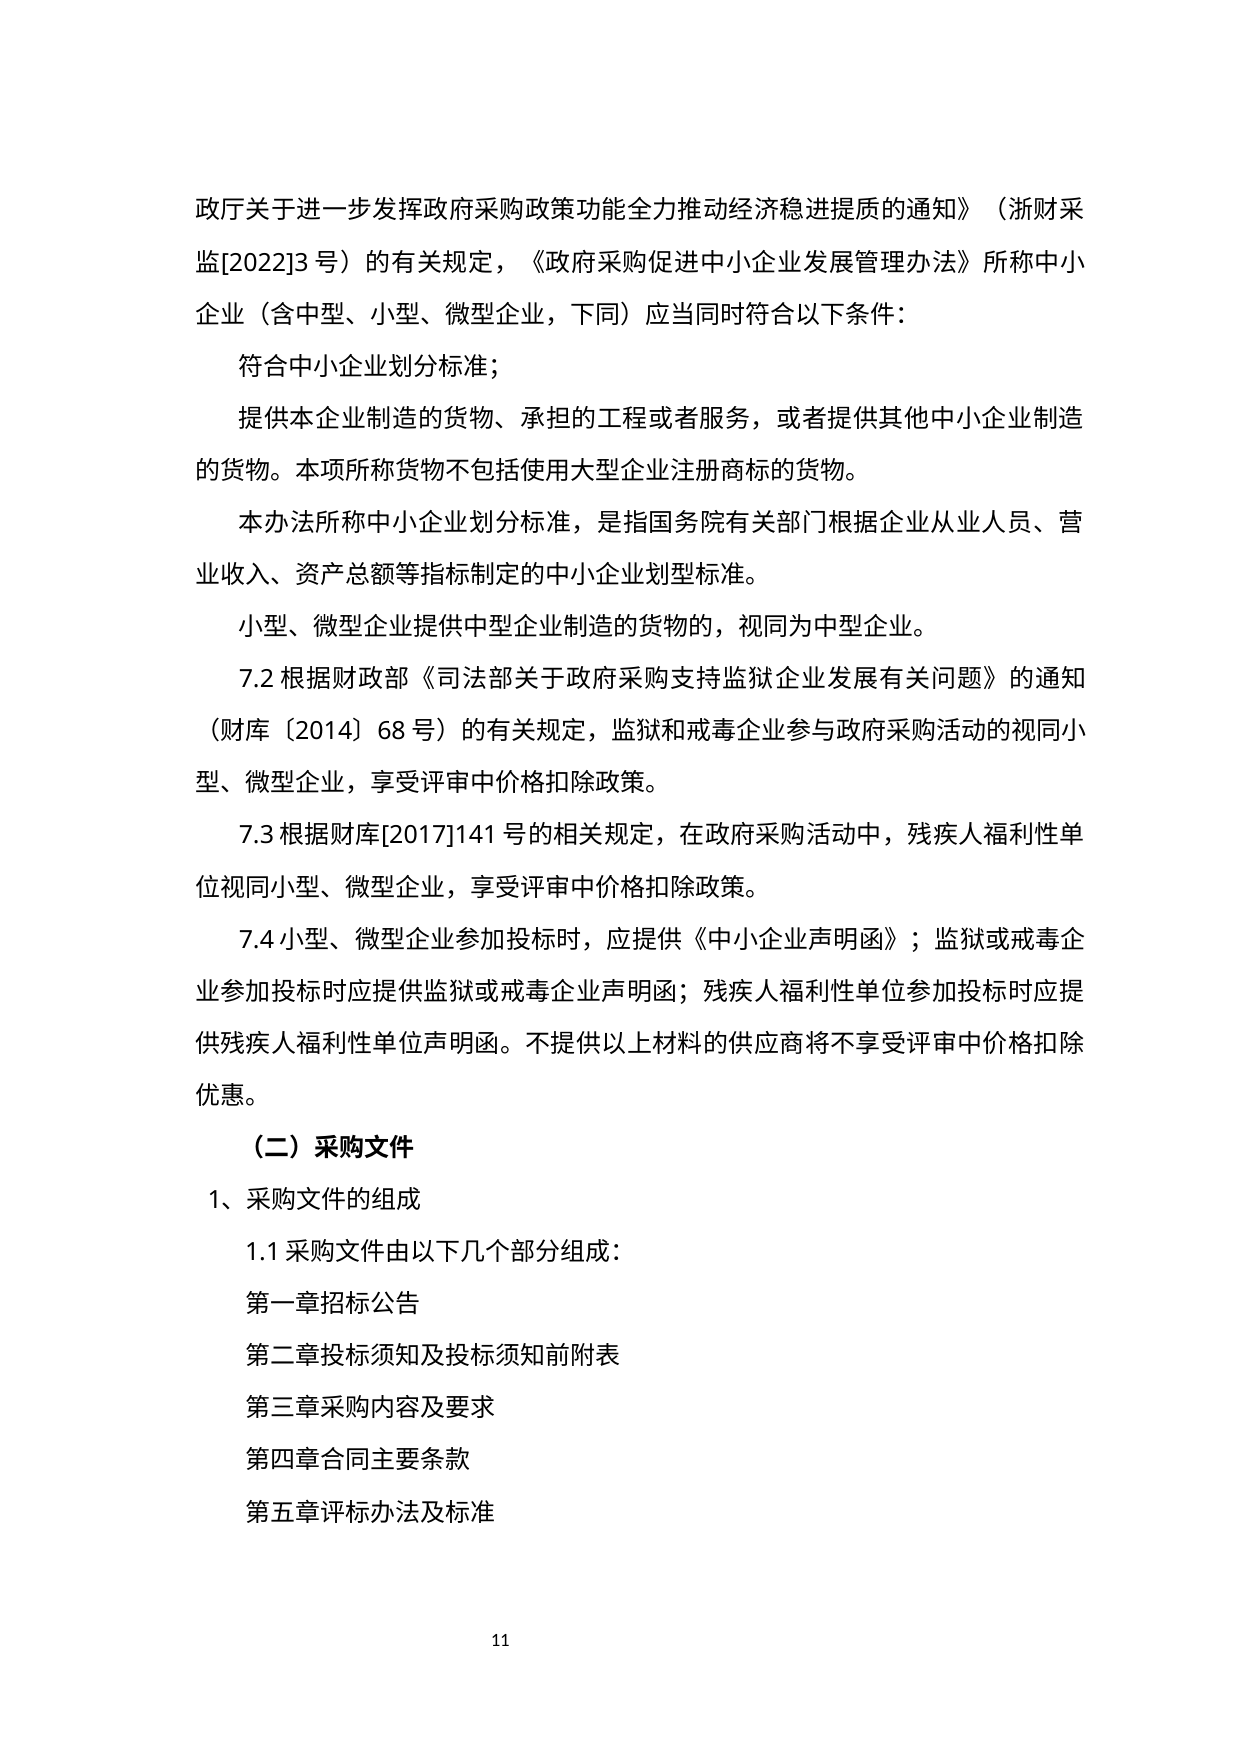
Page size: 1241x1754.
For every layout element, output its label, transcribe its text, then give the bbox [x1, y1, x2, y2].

text 第二章投标须知及投标须知前附表 [195, 1323, 1087, 1375]
text 本办法所称中小企业划分标准，是指国务院有关部门根据企业从业人员、营业收入、资产总额等指标制定的中小企业划型标准。 [195, 490, 1087, 594]
text 小型、微型企业提供中型企业制造的货物的，视同为中型企业。 [195, 594, 1087, 646]
text 1.1采购文件由以下几个部分组成： [195, 1219, 1087, 1271]
text 第四章合同主要条款 [195, 1427, 1087, 1479]
text 第五章评标办法及标准 [195, 1479, 1087, 1531]
text 7.4小型、微型企业参加投标时，应提供《中小企业声明函》；监狱或戒毒企业参加投标时应提供监狱或戒毒企业声明函；残疾人福利性单位参加投标时应提供残疾人福利性单位声明函。不提供以上材料的供应商将不享受评审中价格扣除优惠。 [195, 906, 1087, 1115]
text （二）采购文件 [195, 1115, 1087, 1167]
text 提供本企业制造的货物、承担的工程或者服务，或者提供其他中小企业制造的货物。本项所称货物不包括使用大型企业注册商标的货物。 [195, 386, 1087, 490]
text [195, 177, 1087, 333]
text 1、采购文件的组成 [195, 1167, 1087, 1219]
text 符合中小企业划分标准； [195, 333, 1087, 386]
text 第三章采购内容及要求 [195, 1375, 1087, 1427]
text 7.2根据财政部《司法部关于政府采购支持监狱企业发展有关问题》的通知（财库〔2014〕68号）的有关规定，监狱和戒毒企业参与政府采购活动的视同小型、微型企业，享受评审中价格扣除政策。 [195, 646, 1087, 802]
text 第一章招标公告 [195, 1271, 1087, 1323]
text 7.3根据财库[2017]141号的相关规定，在政府采购活动中，残疾人福利性单位视同小型、微型企业，享受评审中价格扣除政策。 [195, 802, 1087, 906]
